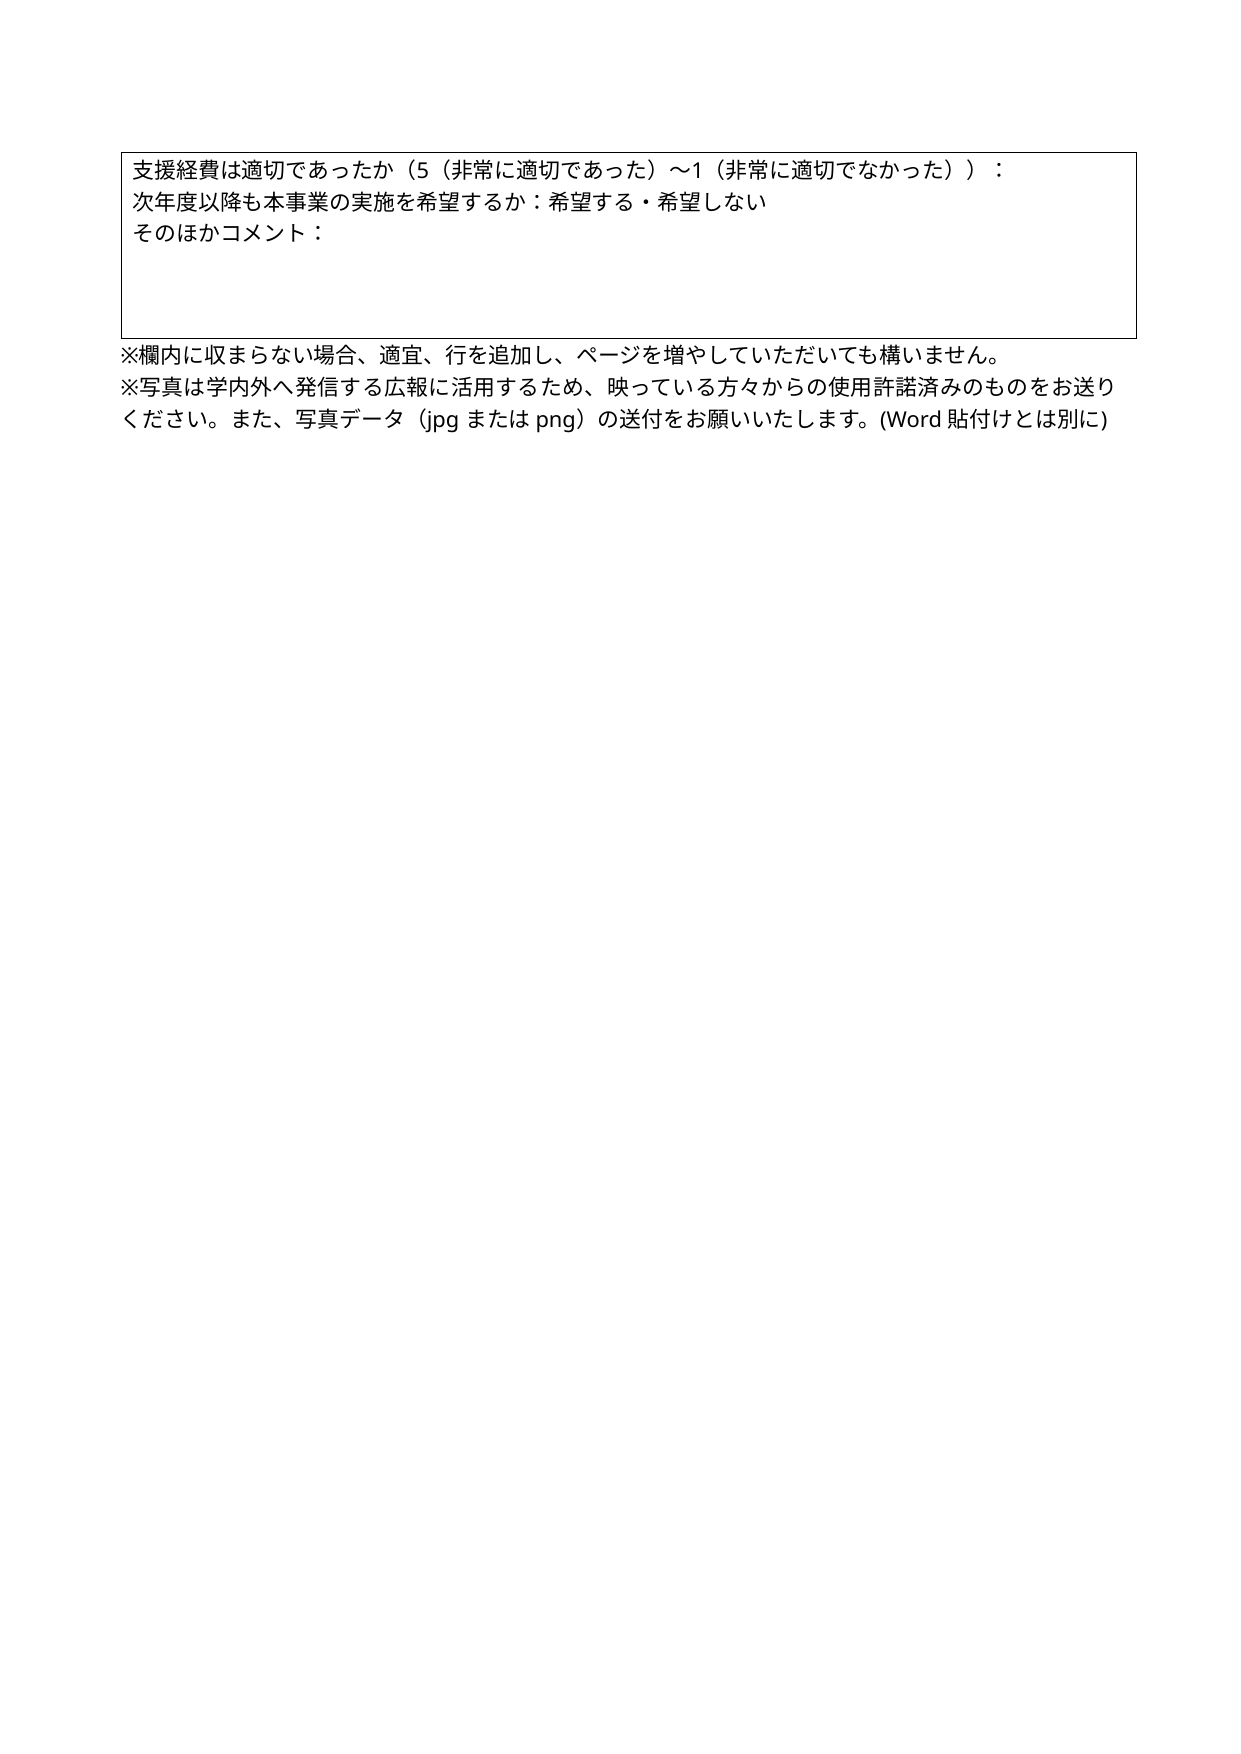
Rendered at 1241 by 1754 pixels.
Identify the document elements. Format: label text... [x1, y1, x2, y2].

text ※写真は学内外へ発信する広報に活用するため、映っている方々からの使用許諾済みのものをお送りください。また、写真データ（jpg または png）の送付をお願いいたします。(Word 貼付けとは別に) [120, 370, 1120, 434]
text ※欄内に収まらない場合、適宜、行を追加し、ページを増やしていただいても構いません。 [120, 339, 1120, 370]
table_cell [122, 153, 1136, 337]
